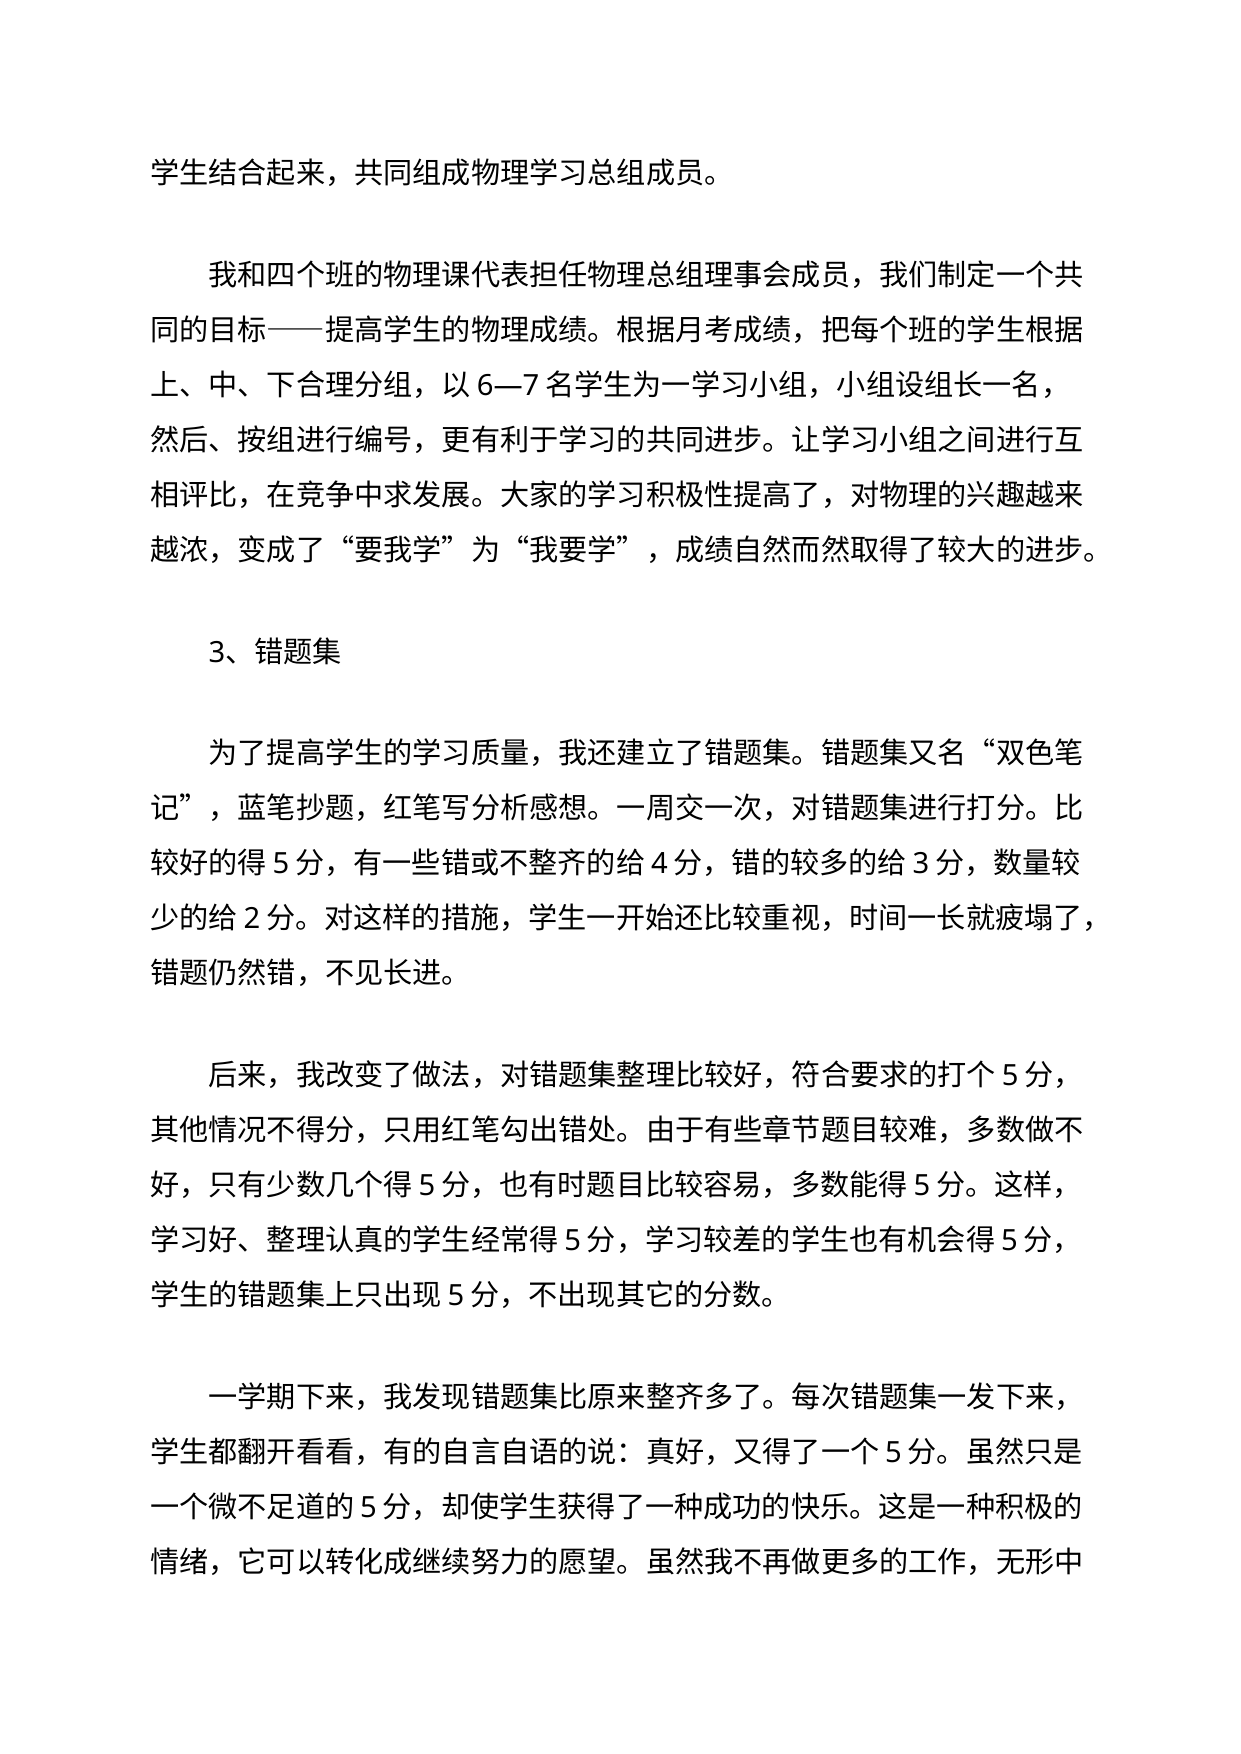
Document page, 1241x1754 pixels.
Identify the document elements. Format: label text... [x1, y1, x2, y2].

text 后来，我改变了做法，对错题集整理比较好，符合要求的打个5分，其他情况不得分，只用红笔勾出错处。由于有些章节题目较难，多数做不好，只有少数几个得5分，也有时题目比较容易，多数能得5分。这样，学习好、整理认真的学生经常得5分，学习较差的学生也有机会得5分，学生的错题集上只出现5分，不出现其它的分数。 [150, 1052, 1090, 1314]
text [150, 1373, 1090, 1581]
text 3、错题集 [150, 628, 1090, 671]
text 为了提高学生的学习质量，我还建立了错题集。错题集又名“双色笔记”，蓝笔抄题，红笔写分析感想。一周交一次，对错题集进行打分。比较好的得5分，有一些错或不整齐的给4分，错的较多的给3分，数量较少的给2分。对这样的措施，学生一开始还比较重视，时间一长就疲塌了，错题仍然错，不见长进。 [150, 730, 1090, 992]
text 我和四个班的物理课代表担任物理总组理事会成员，我们制定一个共同的目标——提高学生的物理成绩。根据月考成绩，把每个班的学生根据上、中、下合理分组，以6—7名学生为一学习小组，小组设组长一名，然后、按组进行编号，更有利于学习的共同进步。让学习小组之间进行互相评比，在竞争中求发展。大家的学习积极性提高了，对物理的兴趣越来越浓，变成了“要我学”为“我要学”，成绩自然而然取得了较大的进步。 [150, 252, 1090, 569]
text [150, 150, 1090, 192]
